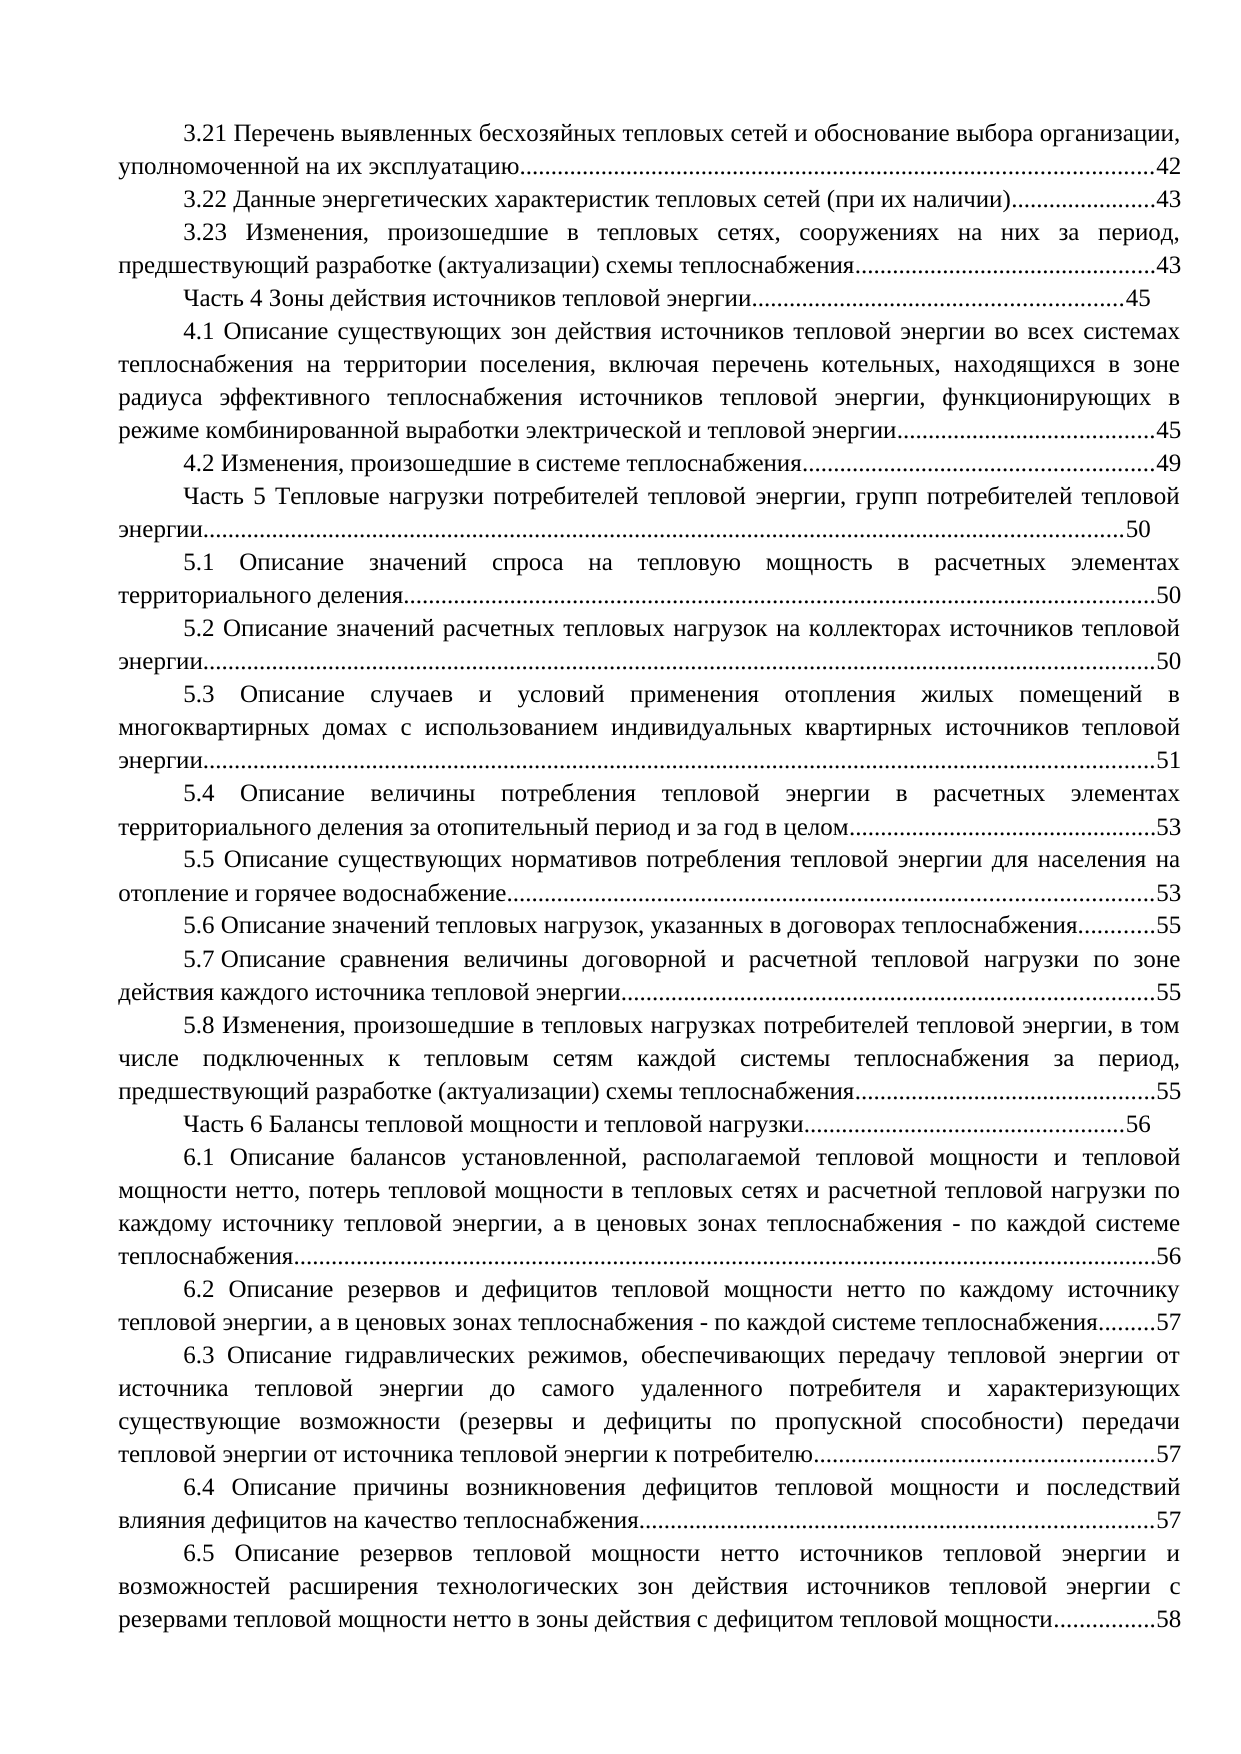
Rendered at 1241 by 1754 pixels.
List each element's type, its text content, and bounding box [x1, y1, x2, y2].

text 4.2 Изменения, произошедшие в системе теплоснабжения 49 [118, 448, 1181, 477]
text 5.6 Описание значений тепловых нагрузок, указанных в договорах теплоснабжения 55 [118, 911, 1181, 939]
text 6.4 Описание причины возникновения дефицитов тепловой мощности и последствий влияния дефицитов на качество теплоснабжения 57 [118, 1472, 1181, 1534]
text 5.7 Описание сравнения величины договорной и расчетной тепловой нагрузки по зоне действия каждого источника тепловой энергии 55 [118, 944, 1181, 1005]
text 5.5 Описание существующих нормативов потребления тепловой энергии для населения на отопление и горячее водоснабжение 53 [118, 844, 1181, 906]
text 3.23 Изменения, произошедшие в тепловых сетях, сооружениях на них за период, предшествующий разработке (актуализации) схемы теплоснабжения 43 [118, 217, 1181, 279]
text 3.21 Перечень выявленных бесхозяйных тепловых сетей и обоснование выбора организации, уполномоченной на их эксплуатацию 42 [118, 118, 1181, 180]
text 5.4 Описание величины потребления тепловой энергии в расчетных элементах территориального деления за отопительный период и за год в целом 53 [118, 778, 1181, 840]
text 6.5 Описание резервов тепловой мощности нетто источников тепловой энергии и возможностей расширения технологических зон действия источников тепловой энергии с резервами тепловой мощности нетто в зоны действия с дефицитом тепловой мощности 58 [118, 1538, 1181, 1633]
text Часть 5 Тепловые нагрузки потребителей тепловой энергии, групп потребителей тепловой энергии 50 [118, 481, 1181, 543]
text 4.1 Описание существующих зон действия источников тепловой энергии во всех системах теплоснабжения на территории поселения, включая перечень котельных, находящихся в зоне радиуса эффективного теплоснабжения источников тепловой энергии, функционирующих в режиме комбинированной выработки электрической и тепловой энергии 45 [118, 316, 1181, 444]
text 6.1 Описание балансов установленной, располагаемой тепловой мощности и тепловой мощности нетто, потерь тепловой мощности в тепловых сетях и расчетной тепловой нагрузки по каждому источнику тепловой энергии, а в ценовых зонах теплоснабжения - по каждой системе теплоснабжения 56 [118, 1142, 1181, 1269]
text 3.22 Данные энергетических характеристик тепловых сетей (при их наличии) 43 [118, 184, 1181, 213]
text 5.2 Описание значений расчетных тепловых нагрузок на коллекторах источников тепловой энергии 50 [118, 613, 1181, 675]
text Часть 4 Зоны действия источников тепловой энергии 45 [118, 283, 1181, 312]
text 5.3 Описание случаев и условий применения отопления жилых помещений в многоквартирных домах с использованием индивидуальных квартирных источников тепловой энергии 51 [118, 679, 1181, 774]
text 6.2 Описание резервов и дефицитов тепловой мощности нетто по каждому источнику тепловой энергии, а в ценовых зонах теплоснабжения - по каждой системе теплоснабжения 57 [118, 1274, 1181, 1336]
text 5.8 Изменения, произошедшие в тепловых нагрузках потребителей тепловой энергии, в том числе подключенных к тепловым сетям каждой системы теплоснабжения за период, предшествующий разработке (актуализации) схемы теплоснабжения 55 [118, 1010, 1181, 1104]
text 6.3 Описание гидравлических режимов, обеспечивающих передачу тепловой энергии от источника тепловой энергии до самого удаленного потребителя и характеризующих существующие возможности (резервы и дефициты по пропускной способности) передачи тепловой энергии от источника тепловой энергии к потребителю 57 [118, 1340, 1181, 1468]
text 5.1 Описание значений спроса на тепловую мощность в расчетных элементах территориального деления 50 [118, 547, 1181, 609]
text Часть 6 Балансы тепловой мощности и тепловой нагрузки 56 [118, 1109, 1181, 1137]
